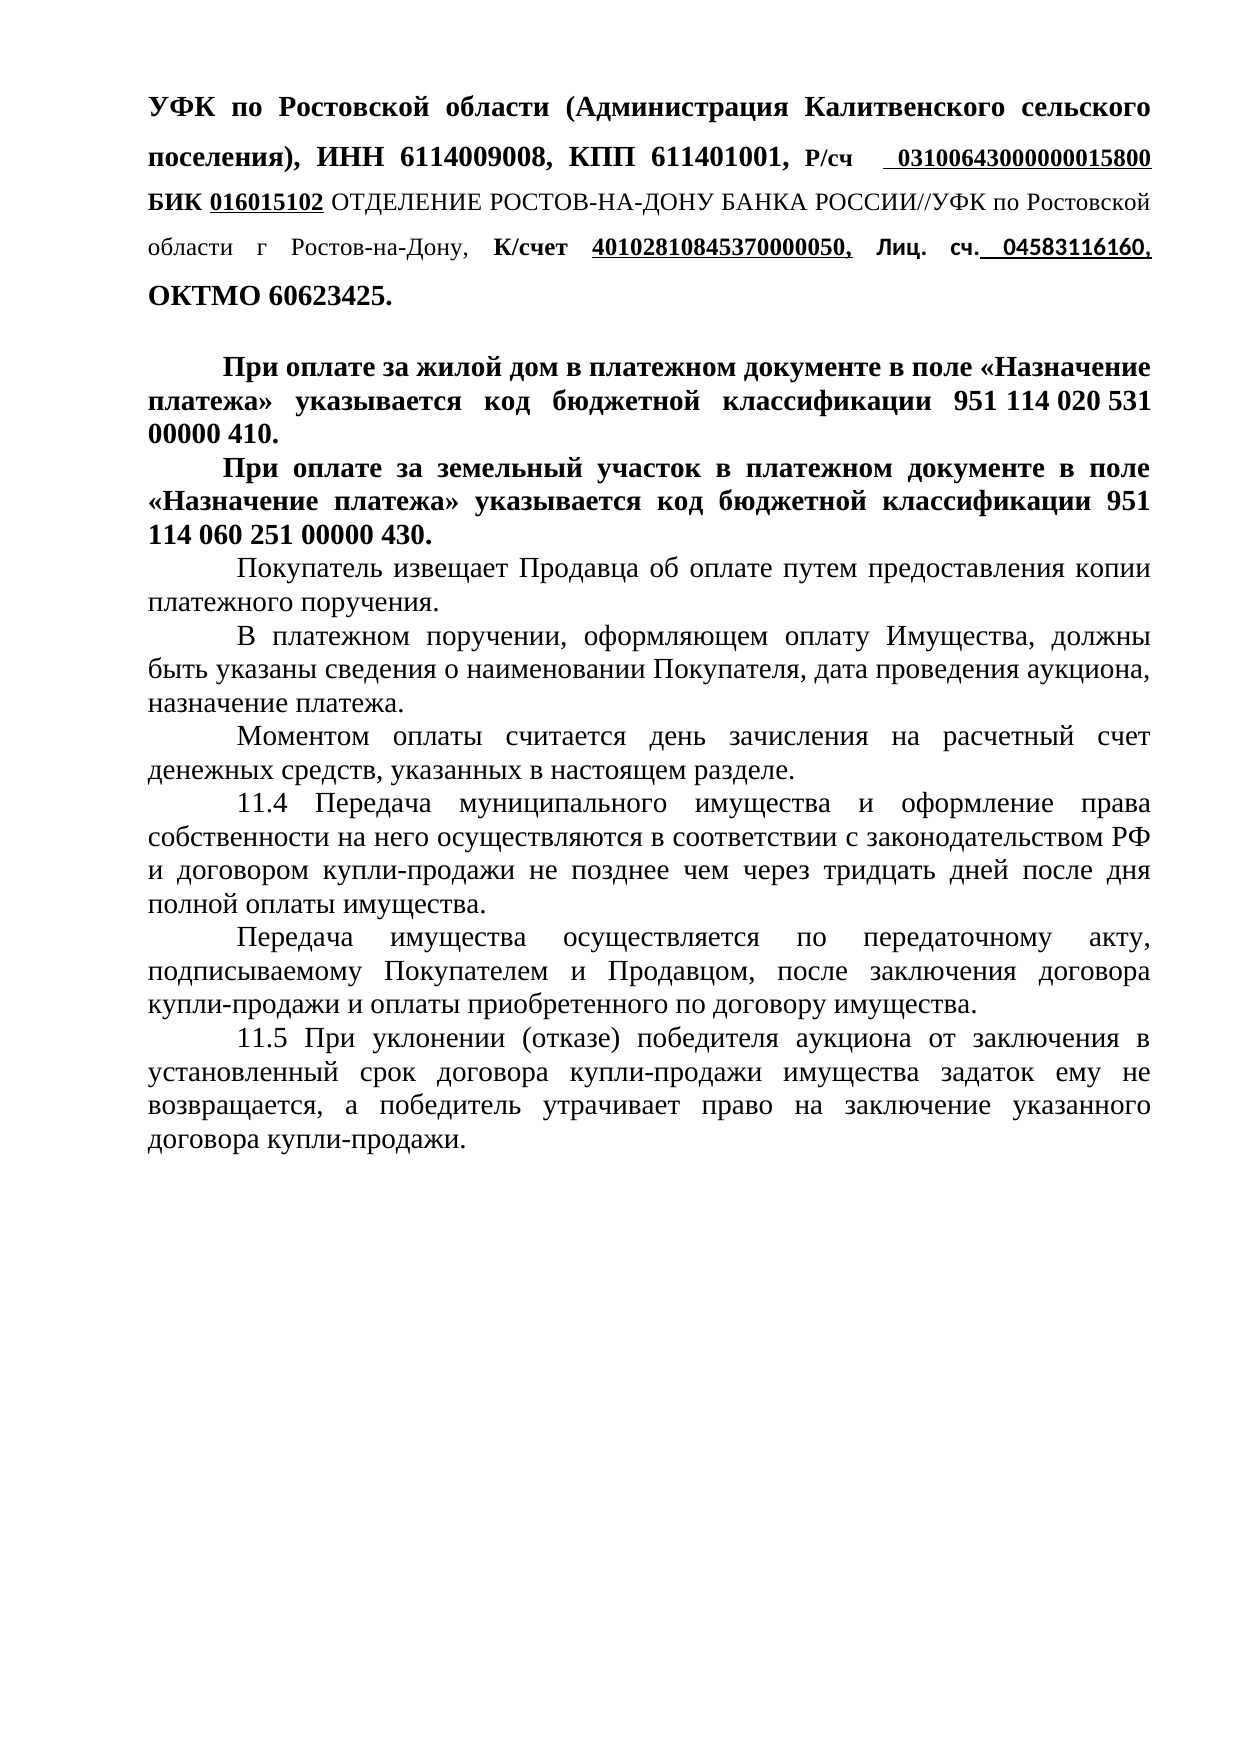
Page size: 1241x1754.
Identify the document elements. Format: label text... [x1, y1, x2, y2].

text При оплате за жилой дом в платежном документе в поле «Назначение платежа» указывается код бюджетной классификации 951 114 020 531 00000 410. [148, 349, 1152, 450]
text При оплате за земельный участок в платежном документе в поле «Назначение платежа» указывается код бюджетной классификации 951 114 060 251 00000 430. [148, 450, 1152, 551]
text Покупатель извещает Продавца об оплате путем предоставления копии платежного поручения. [148, 551, 1152, 618]
text В платежном поручении, оформляющем оплату Имущества, должны быть указаны сведения о наименовании Покупателя, дата проведения аукциона, назначение платежа. [148, 618, 1152, 718]
text Передача имущества осуществляется по передаточному акту, подписываемому Покупателем и Продавцом, после заключения договора купли-продажи и оплаты приобретенного по договору имущества. [148, 919, 1152, 1020]
text 11.4 Передача муниципального имущества и оформление права собственности на него осуществляются в соответствии с законодательством РФ и договором купли-продажи не позднее чем через тридцать дней после дня полной оплаты имущества. [148, 785, 1152, 919]
text УФК по Ростовской области (Администрация Калитвенского сельского поселения), ИНН 6114009008, КПП 611401001, Р/сч 03100643000000015800 БИК 016015102 ОТДЕЛЕНИЕ РОСТОВ-НА-ДОНУ БАНКА РОССИИ//УФК по Ростовской области г Ростов-на-Дону, К/счет 40102810845370000050, Лиц. сч. 04583116160, ОКТМО 60623425. [148, 89, 1152, 312]
text 11.5 При уклонении (отказе) победителя аукциона от заключения в установленный срок договора купли-продажи имущества задаток ему не возвращается, а победитель утрачивает право на заключение указанного договора купли-продажи. [148, 1020, 1152, 1154]
text Моментом оплаты считается день зачисления на расчетный счет денежных средств, указанных в настоящем разделе. [148, 718, 1152, 785]
